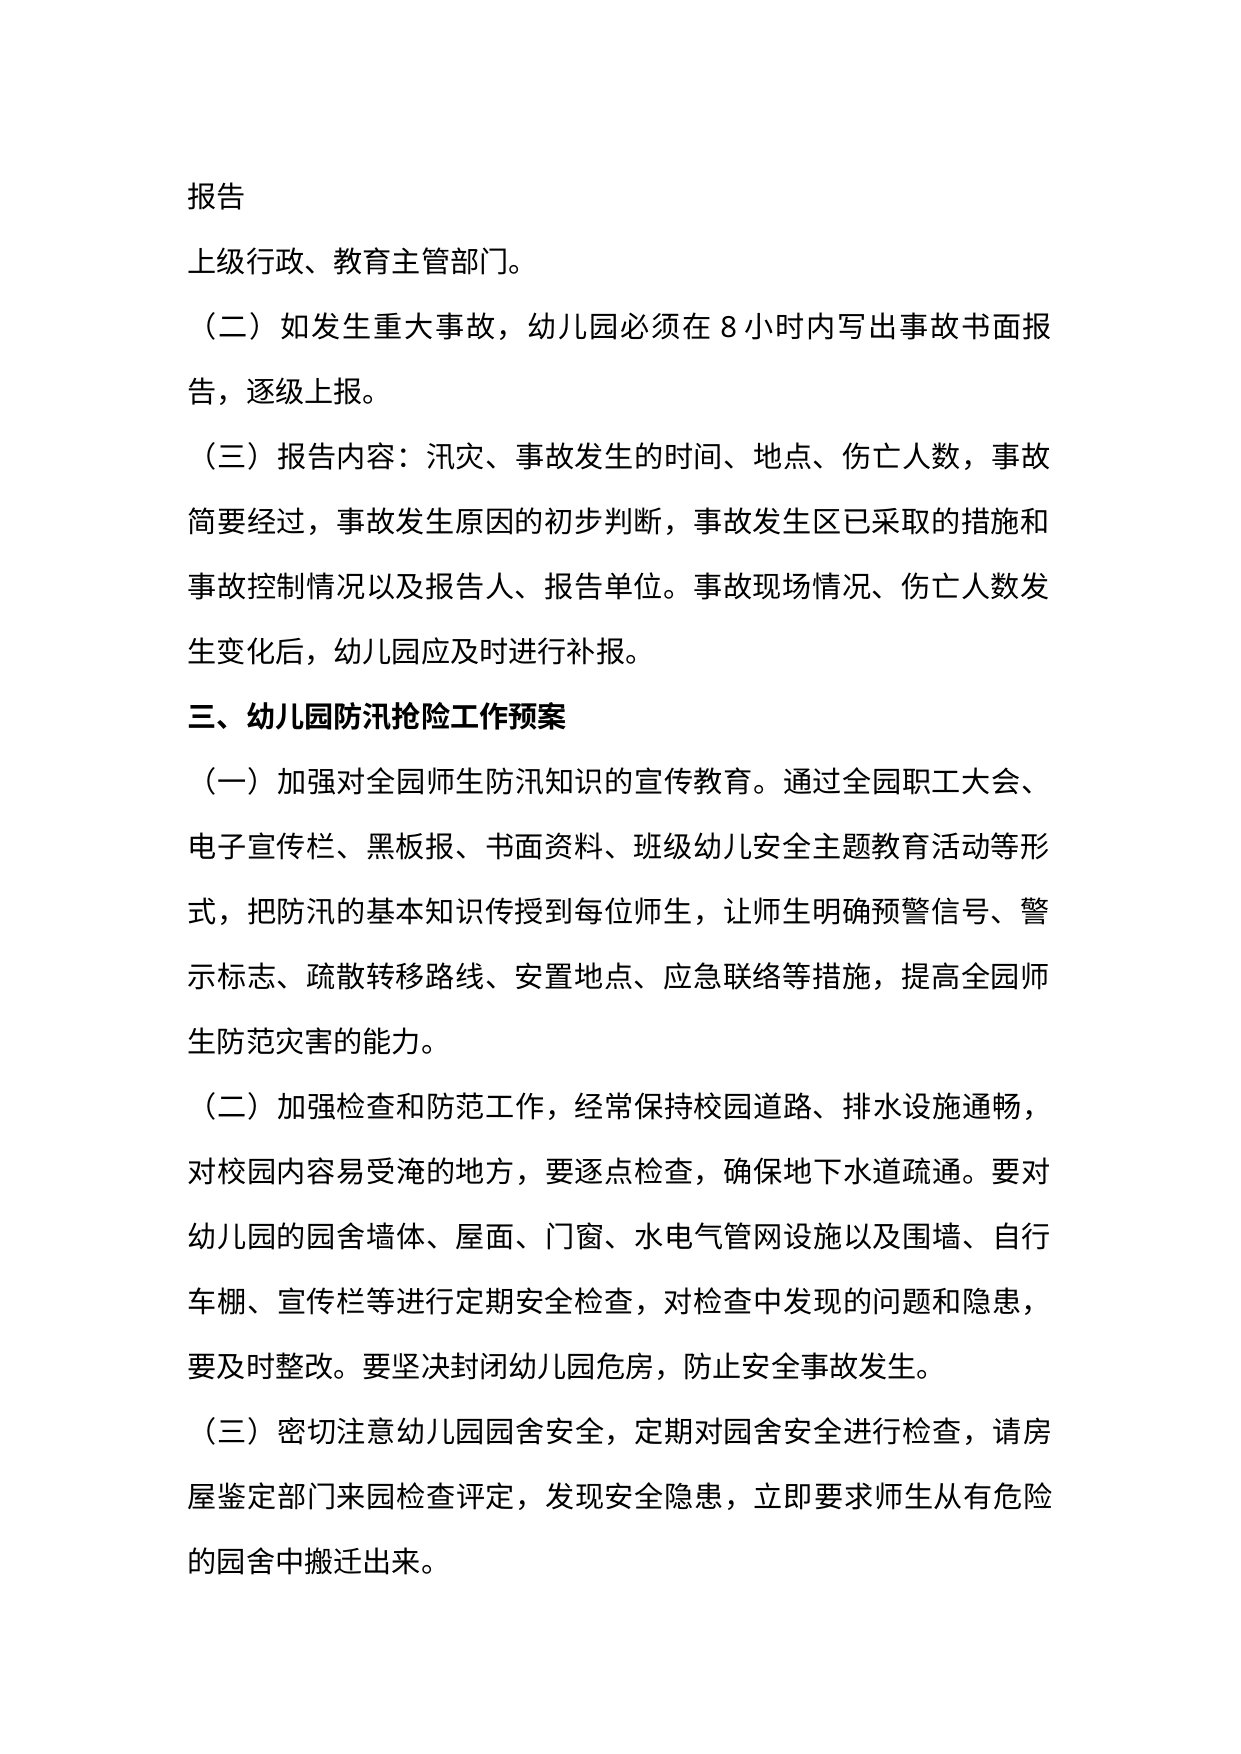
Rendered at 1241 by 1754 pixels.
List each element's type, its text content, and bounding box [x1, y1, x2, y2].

text （三）密切注意幼儿园园舍安全，定期对园舍安全进行检查，请房屋鉴定部门来园检查评定，发现安全隐患，立即要求师生从有危险的园舍中搬迁出来。 [187, 1397, 1053, 1592]
text （三）报告内容：汛灾、事故发生的时间、地点、伤亡人数，事故简要经过，事故发生原因的初步判断，事故发生区已采取的措施和事故控制情况以及报告人、报告单位。事故现场情况、伤亡人数发生变化后，幼儿园应及时进行补报。 [187, 422, 1053, 682]
text 上级行政、教育主管部门。 [187, 227, 1053, 292]
text （二）加强检查和防范工作，经常保持校园道路、排水设施通畅，对校园内容易受淹的地方，要逐点检查，确保地下水道疏通。要对幼儿园的园舍墙体、屋面、门窗、水电气管网设施以及围墙、自行车棚、宣传栏等进行定期安全检查，对检查中发现的问题和隐患，要及时整改。要坚决封闭幼儿园危房，防止安全事故发生。 [187, 1072, 1053, 1397]
text （一）加强对全园师生防汛知识的宣传教育。通过全园职工大会、电子宣传栏、黑板报、书面资料、班级幼儿安全主题教育活动等形式，把防汛的基本知识传授到每位师生，让师生明确预警信号、警示标志、疏散转移路线、安置地点、应急联络等措施，提高全园师生防范灾害的能力。 [187, 747, 1053, 1072]
text 三、幼儿园防汛抢险工作预案 [187, 682, 1053, 747]
text （二）如发生重大事故，幼儿园必须在8小时内写出事故书面报告，逐级上报。 [187, 292, 1053, 422]
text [187, 162, 1053, 227]
